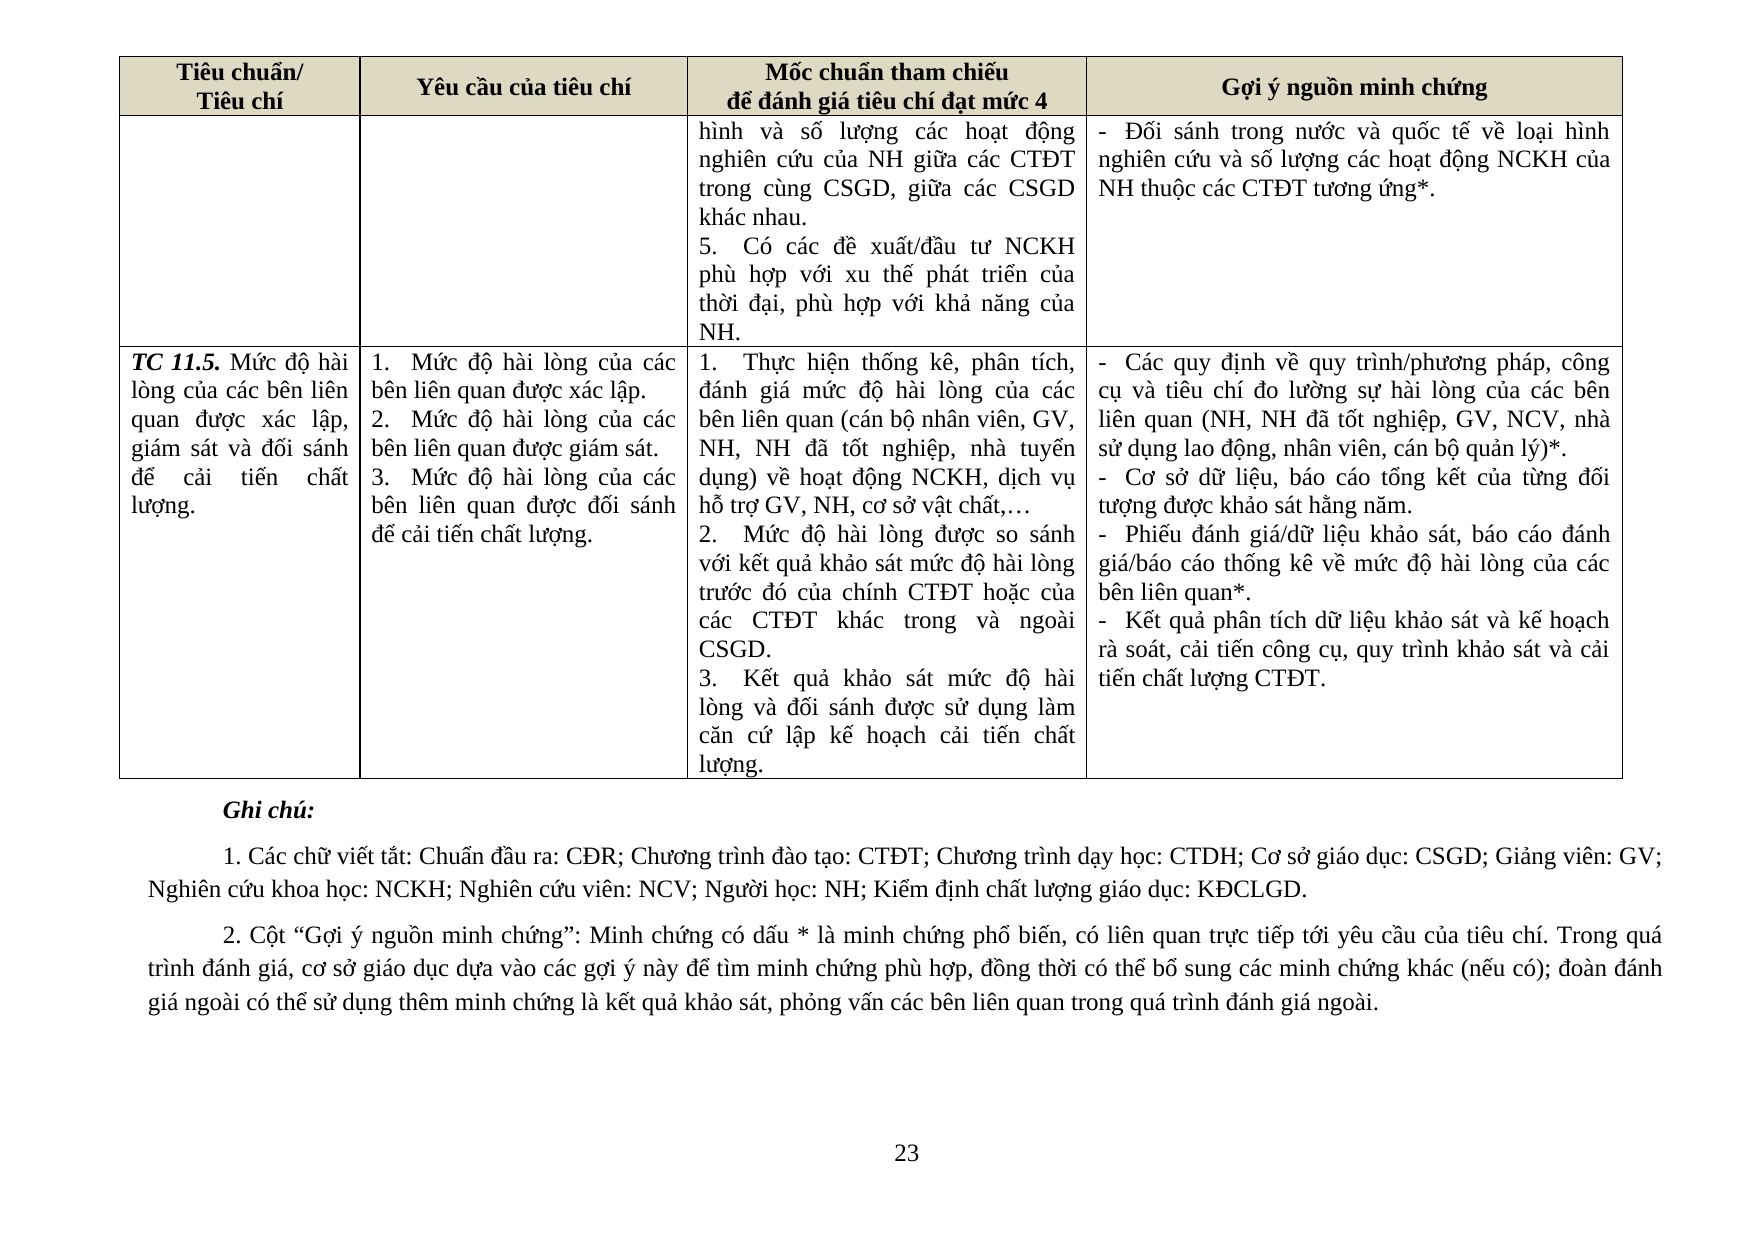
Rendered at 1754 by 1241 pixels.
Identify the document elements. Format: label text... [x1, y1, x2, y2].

table_cell Các quy định về quy trình/phương pháp, công cụ và tiêu chí đo lường sự hài lòng của các bên liên quan (NH, NH đã tốt nghiệp, GV, NCV, nhà sử dụng lao động, nhân viên, cán bộ quản lý)*. Cơ sở dữ liệu, báo cáo tổng kết của từng đối tượng được khảo sát hằng năm. Phiếu đánh giá/dữ liệu khảo sát, báo cáo đánh giá/báo cáo thống kê về mức độ hài lòng của các bên liên quan*. Kết quả phân tích dữ liệu khảo sát và kế hoạch rà soát, cải tiến công cụ, quy trình khảo sát và cải tiến chất lượng CTĐT. [1087, 347, 1622, 778]
text 1. Các chữ viết tắt: Chuẩn đầu ra: CĐR; Chương trình đào tạo: CTĐT; Chương trình dạy học: CTDH; Cơ sở giáo dục: CSGD; Giảng viên: GV; Nghiên cứu khoa học: NCKH; Nghiên cứu viên: NCV; Người học: NH; Kiểm định chất lượng giáo dục: KĐCLGD. [148, 837, 1665, 904]
table_cell Mức độ hài lòng của các bên liên quan được xác lập. Mức độ hài lòng của các bên liên quan được giám sát. Mức độ hài lòng của các bên liên quan được đối sánh để cải tiến chất lượng. [361, 347, 687, 778]
text 2. Cột “Gợi ý nguồn minh chứng”: Minh chứng có dấu * là minh chứng phổ biến, có liên quan trực tiếp tới yêu cầu của tiêu chí. Trong quá trình đánh giá, cơ sở giáo dục dựa vào các gợi ý này để tìm minh chứng phù hợp, đồng thời có thể bổ sung các minh chứng khác (nếu có); đoàn đánh giá ngoài có thể sử dụng thêm minh chứng là kết quả khảo sát, phỏng vấn các bên liên quan trong quá trình đánh giá ngoài. [148, 917, 1665, 1017]
table_header Gợi ý nguồn minh chứng [1087, 57, 1622, 115]
table_cell Thực hiện thống kê, phân tích, đánh giá mức độ hài lòng của các bên liên quan (cán bộ nhân viên, GV, NH, NH đã tốt nghiệp, nhà tuyển dụng) về hoạt động NCKH, dịch vụ hỗ trợ GV, NH, cơ sở vật chất,… Mức độ hài lòng được so sánh với kết quả khảo sát mức độ hài lòng trước đó của chính CTĐT hoặc của các CTĐT khác trong và ngoài CSGD. Kết quả khảo sát mức độ hài lòng và đối sánh được sử dụng làm căn cứ lập kế hoạch cải tiến chất lượng. [688, 347, 1086, 778]
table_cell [120, 116, 359, 346]
table_cell TC 11.5. Mức độ hài lòng của các bên liên quan được xác lập, giám sát và đối sánh để cải tiến chất lượng. [120, 347, 359, 778]
text Ghi chú: [148, 792, 1665, 825]
table_header Yêu cầu của tiêu chí [361, 57, 687, 115]
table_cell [1087, 116, 1622, 346]
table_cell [361, 116, 687, 346]
table_header Mốc chuẩn tham chiếu để đánh giá tiêu chí đạt mức 4 [688, 57, 1086, 115]
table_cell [688, 116, 1086, 346]
table_header Tiêu chuẩn/ Tiêu chí [120, 57, 359, 115]
